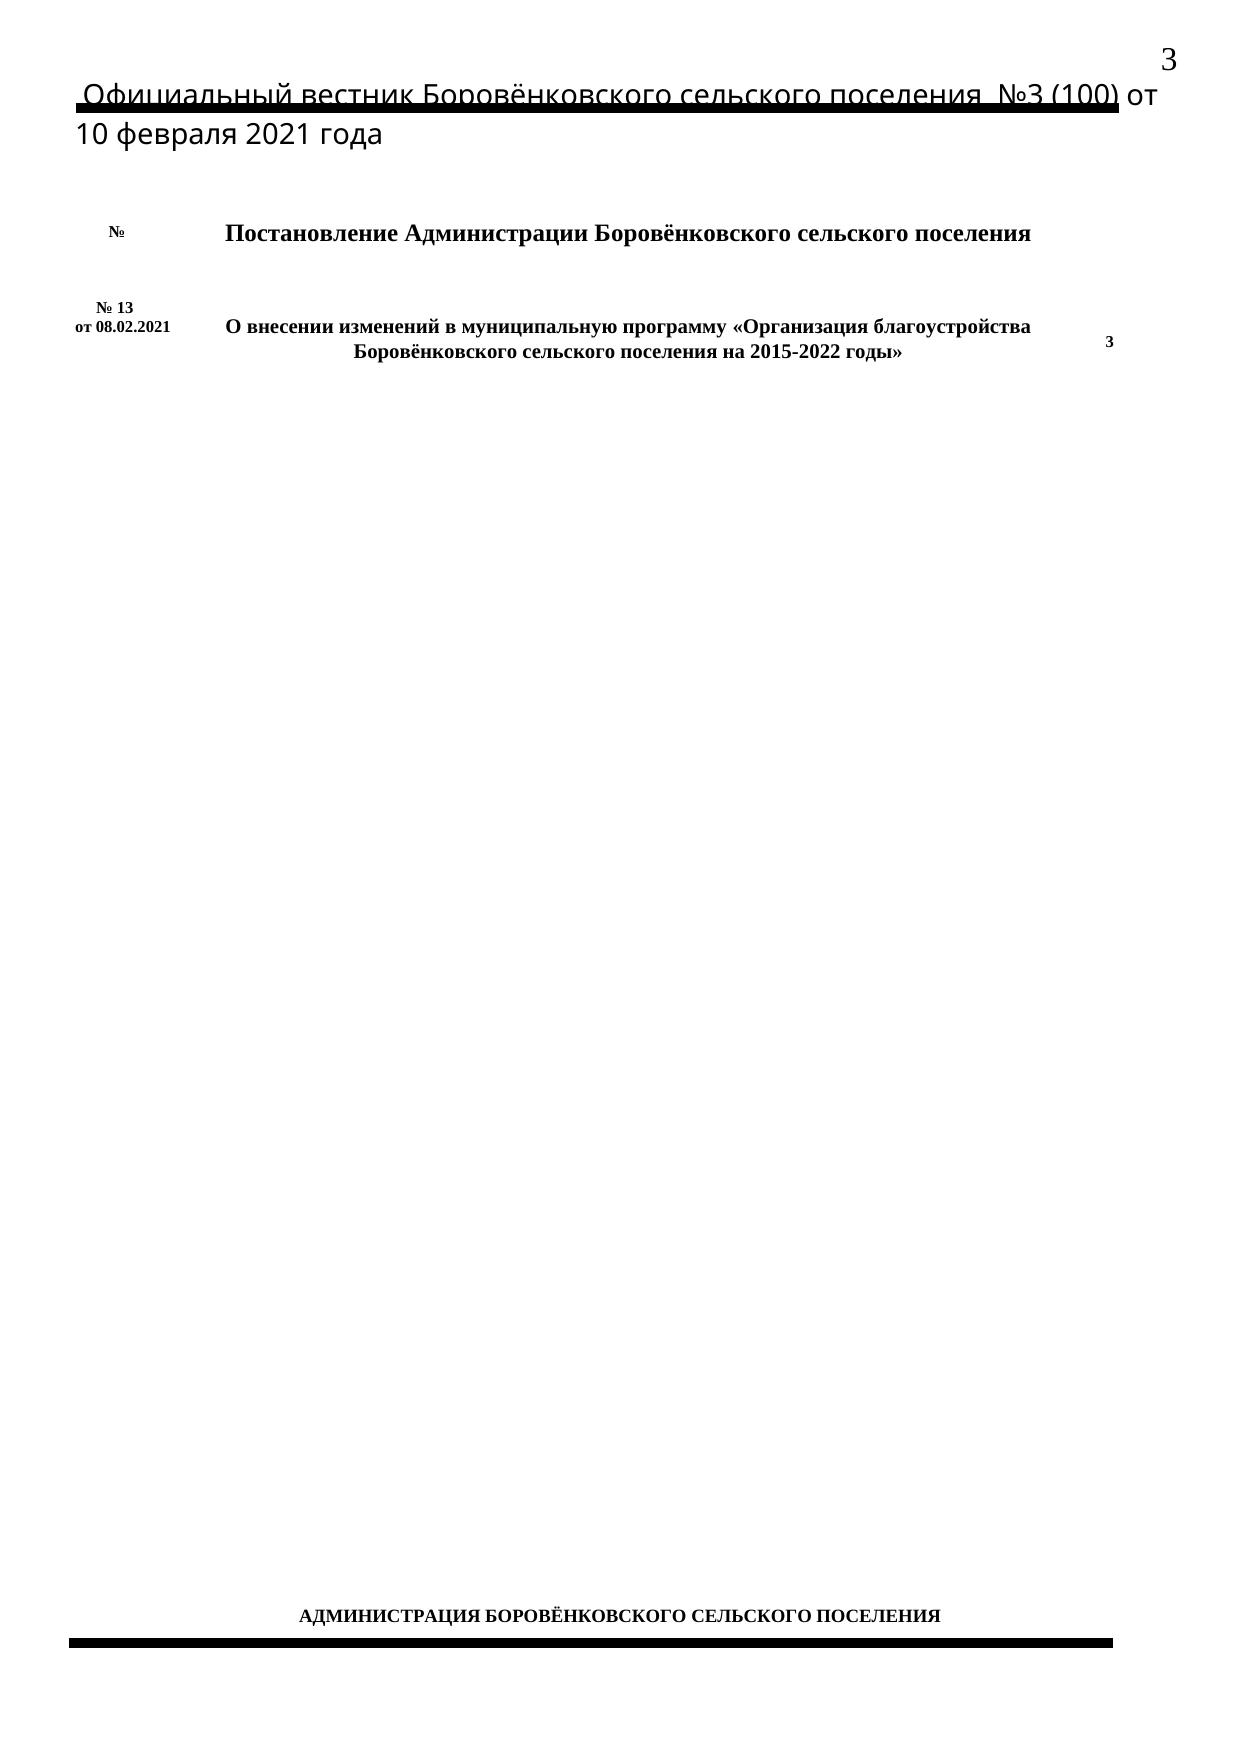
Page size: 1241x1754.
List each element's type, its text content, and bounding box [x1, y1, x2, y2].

text АДМИНИСТРАЦИЯ БОРОВЁНКОВСКОГО СЕЛЬСКОГО ПОСЕЛЕНИЯ [75, 1602, 1165, 1627]
table_cell 3 [1064, 220, 1154, 1577]
table_cell Постановление Администрации Боровёнковского сельского поселения О внесении изменений в муниципальную программу «Организация благоустройства Боровёнковского сельского поселения на 2015-2022 годы» [192, 220, 1064, 1577]
table_cell № № 13 от 08.02.2021 [64, 220, 192, 1577]
